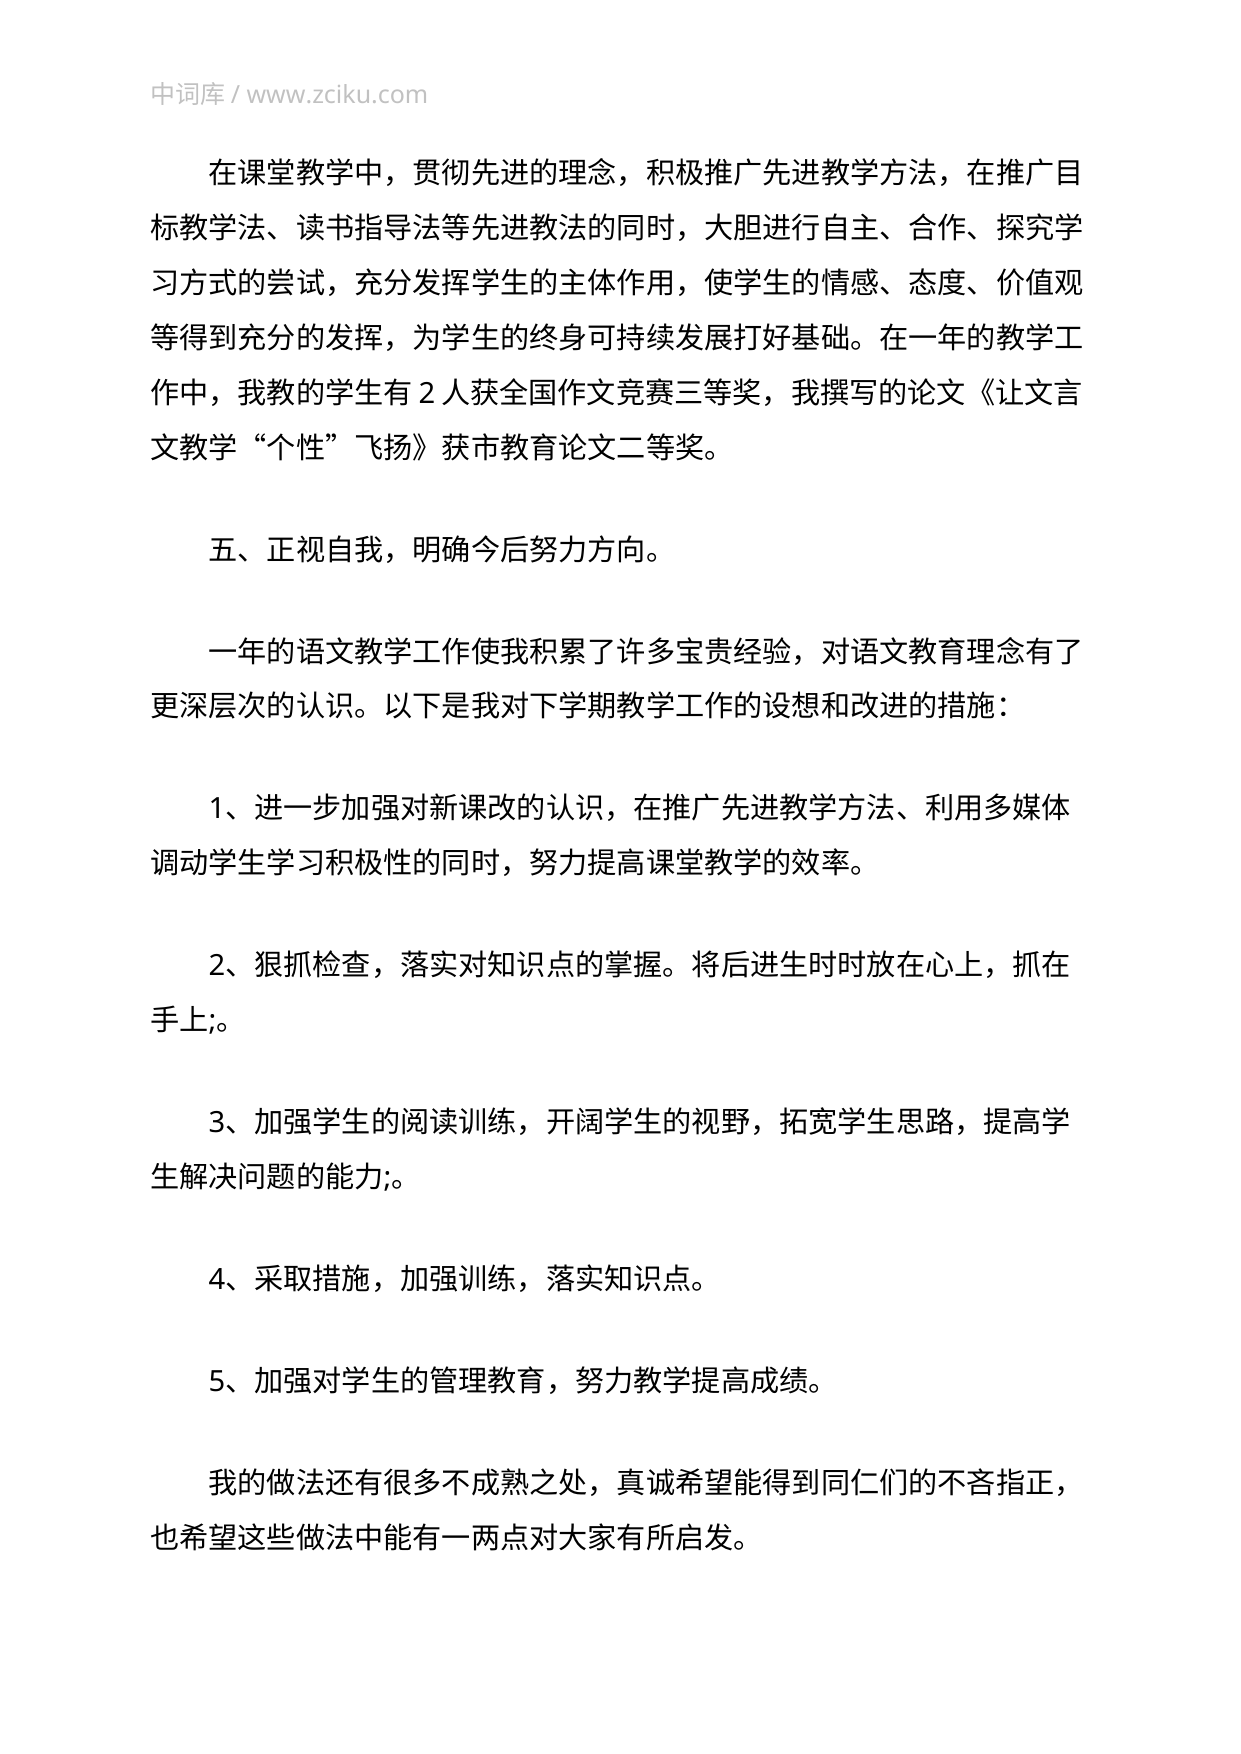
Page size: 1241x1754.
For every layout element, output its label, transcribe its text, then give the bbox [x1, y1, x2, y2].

text 5、加强对学生的管理教育，努力教学提高成绩。 [150, 1357, 1090, 1400]
text 在课堂教学中，贯彻先进的理念，积极推广先进教学方法，在推广目标教学法、读书指导法等先进教法的同时，大胆进行自主、合作、探究学习方式的尝试，充分发挥学生的主体作用，使学生的情感、态度、价值观等得到充分的发挥，为学生的终身可持续发展打好基础。在一年的教学工作中，我教的学生有2人获全国作文竞赛三等奖，我撰写的论文《让文言文教学“个性”飞扬》获市教育论文二等奖。 [150, 150, 1090, 467]
text 3、加强学生的阅读训练，开阔学生的视野，拓宽学生思路，提高学生解决问题的能力;。 [150, 1098, 1090, 1196]
text 五、正视自我，明确今后努力方向。 [150, 526, 1090, 569]
text 1、进一步加强对新课改的认识，在推广先进教学方法、利用多媒体调动学生学习积极性的同时，努力提高课堂教学的效率。 [150, 785, 1090, 882]
text 2、狠抓检查，落实对知识点的掌握。将后进生时时放在心上，抓在手上;。 [150, 942, 1090, 1039]
text 4、采取措施，加强训练，落实知识点。 [150, 1256, 1090, 1298]
text 一年的语文教学工作使我积累了许多宝贵经验，对语文教育理念有了更深层次的认识。以下是我对下学期教学工作的设想和改进的措施： [150, 628, 1090, 725]
text 我的做法还有很多不成熟之处，真诚希望能得到同仁们的不吝指正，也希望这些做法中能有一两点对大家有所启发。 [150, 1459, 1090, 1557]
